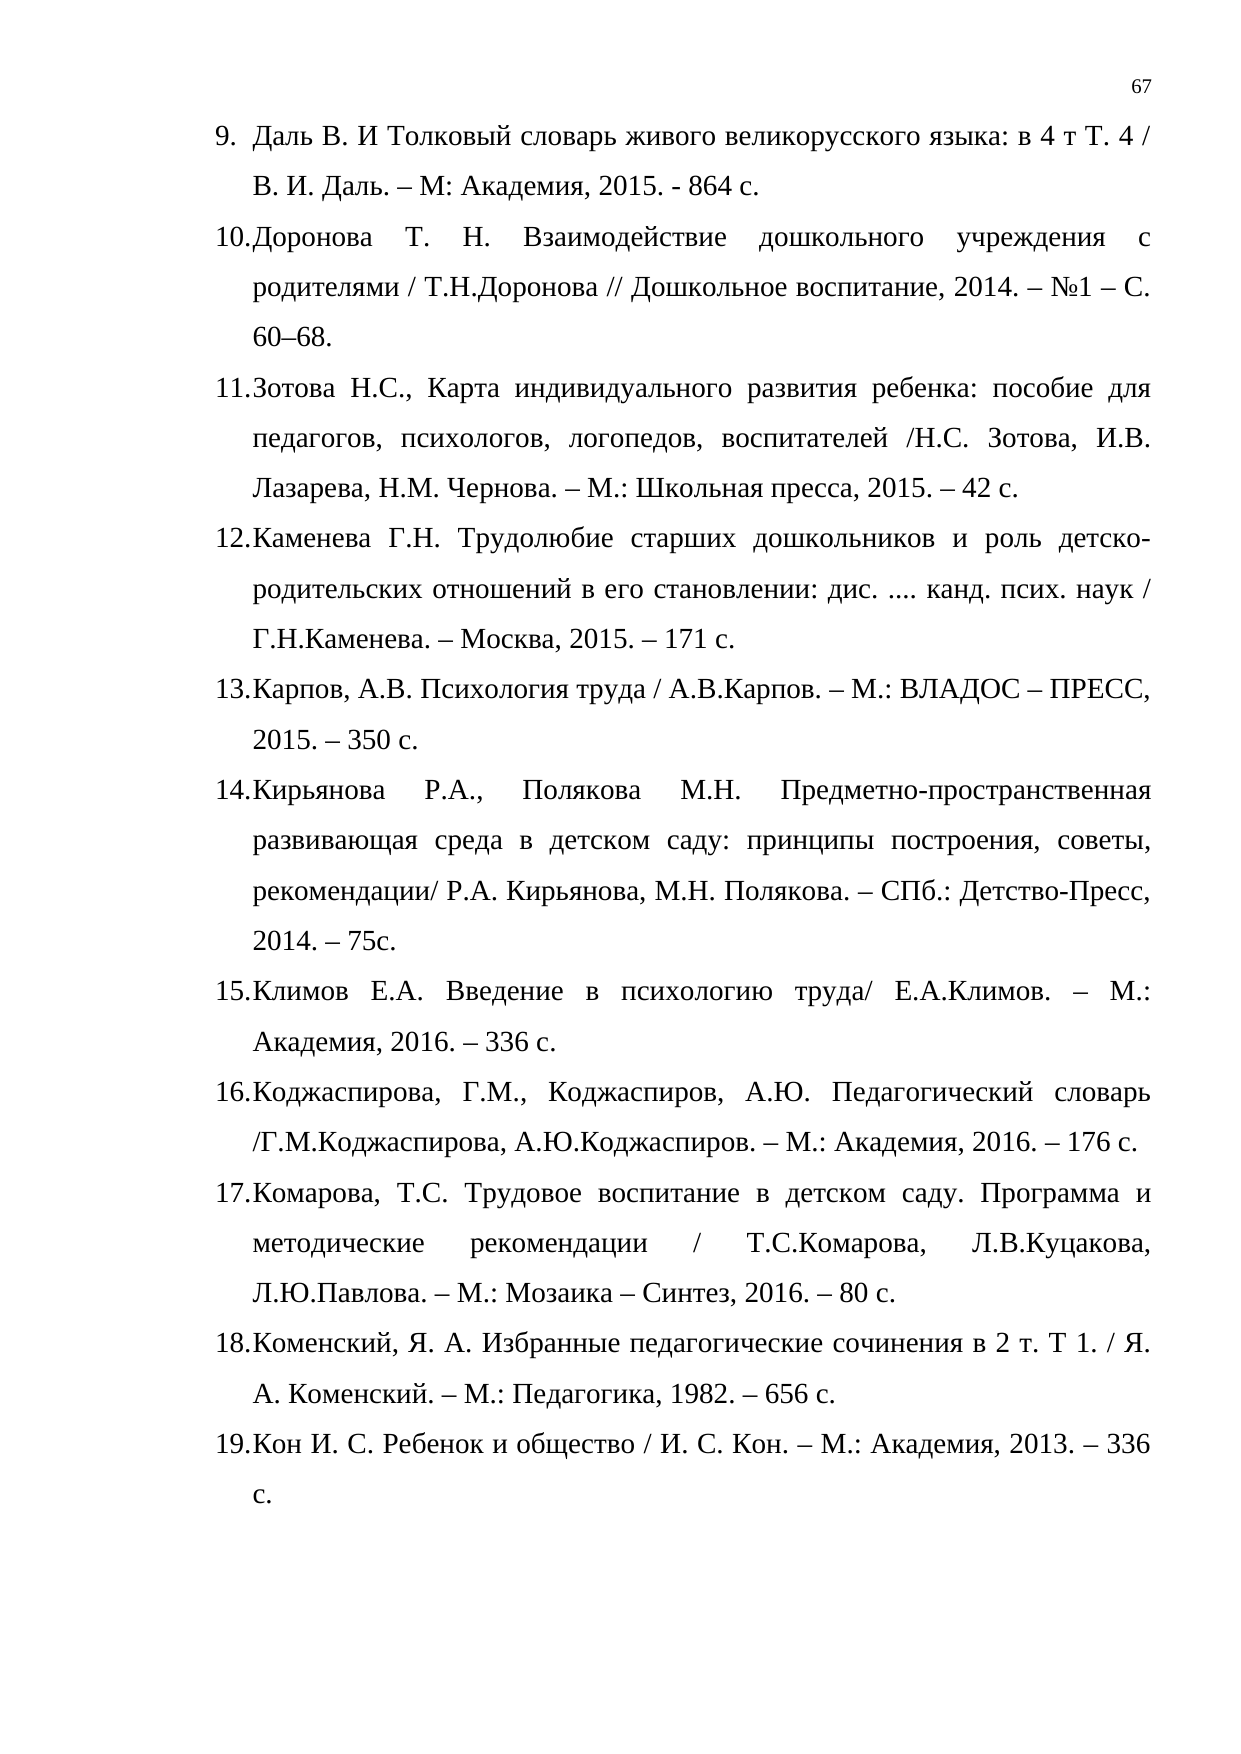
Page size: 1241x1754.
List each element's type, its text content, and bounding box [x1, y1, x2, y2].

list Зотова Н.С., Карта индивидуального развития ребенка: пособие для педагогов, психологов, логопедов, воспитателей /Н.С. Зотова, И.В. Лазарева, Н.М. Чернова. – М.: Школьная пресса, 2015. – 42 с. [215, 370, 1152, 504]
list Климов Е.А. Введение в психологию труда/ Е.А.Климов. – М.: Академия, 2016. – 336 с. [215, 973, 1152, 1057]
list Кон И. С. Ребенок и общество / И. С. Кон. – М.: Академия, 2013. – 336 с. [215, 1426, 1152, 1510]
list Даль В. И Толковый словарь живого великорусского языка: в 4 т Т. 4 / В. И. Даль. – М: Академия, 2015. - 864 с. [215, 118, 1152, 202]
list Кирьянова Р.А., Полякова М.Н. Предметно-пространственная развивающая среда в детском саду: принципы построения, советы, рекомендации/ Р.А. Кирьянова, М.Н. Полякова. – СПб.: Детство-Пресс, 2014. – 75с. [215, 772, 1152, 957]
list Каменева Г.Н. Трудолюбие старших дошкольников и роль детско-родительских отношений в его становлении: дис. .... канд. псих. наук / Г.Н.Каменева. – Москва, 2015. – 171 с. [215, 521, 1152, 655]
list Доронова Т. Н. Взаимодействие дошкольного учреждения с родителями / Т.Н.Доронова // Дошкольное воспитание, 2014. – №1 – С. 60–68. [215, 219, 1152, 353]
list Коменский, Я. А. Избранные педагогические сочинения в 2 т. Т 1. / Я. А. Коменский. – М.: Педагогика, 1982. – 656 с. [215, 1326, 1152, 1409]
list Комарова, Т.С. Трудовое воспитание в детском саду. Программа и методические рекомендации / Т.С.Комарова, Л.В.Куцакова, Л.Ю.Павлова. – М.: Мозаика – Синтез, 2016. – 80 с. [215, 1175, 1152, 1309]
list Коджаспирова, Г.М., Коджаспиров, А.Ю. Педагогический словарь /Г.М.Коджаспирова, А.Ю.Коджаспиров. – М.: Академия, 2016. – 176 с. [215, 1074, 1152, 1158]
list Карпов, А.В. Психология труда / А.В.Карпов. – М.: ВЛАДОС – ПРЕСС, 2015. – 350 с. [215, 672, 1152, 755]
